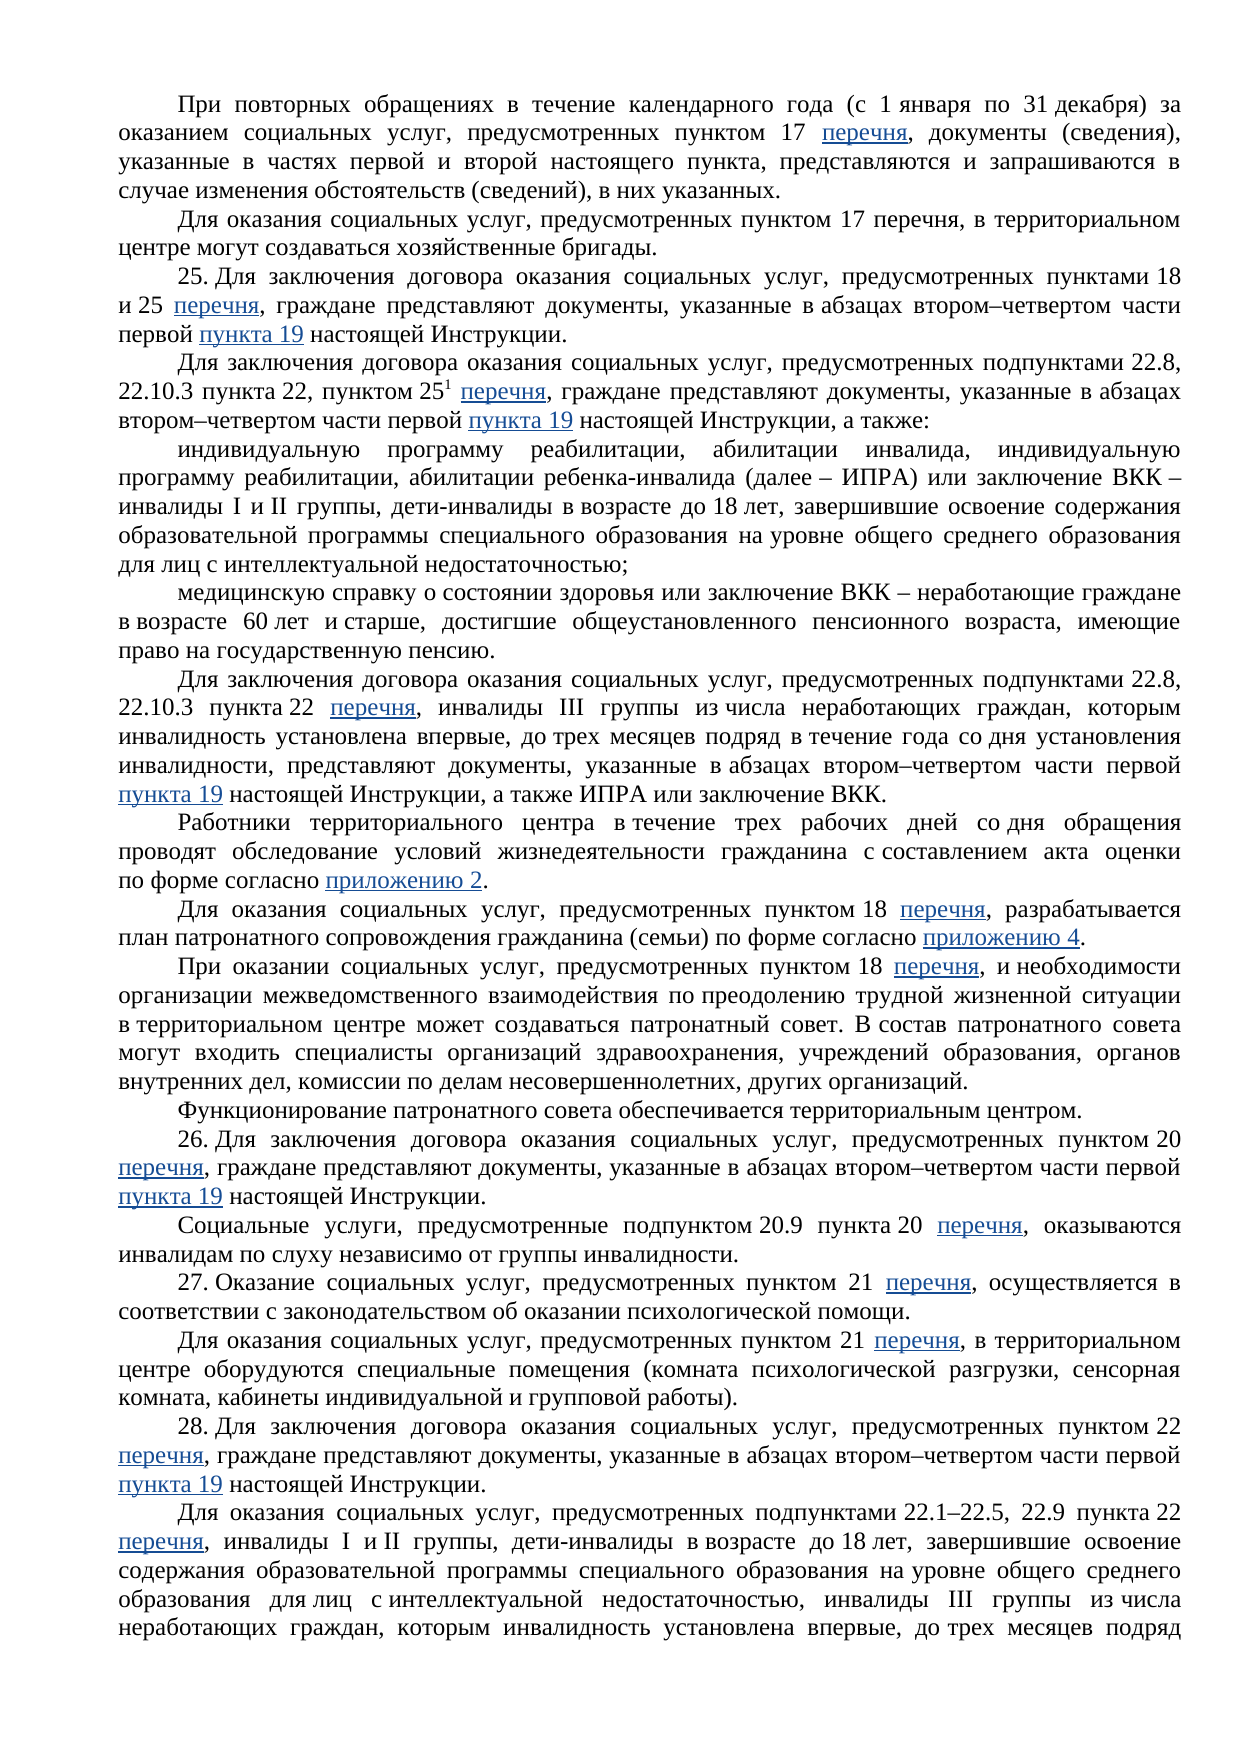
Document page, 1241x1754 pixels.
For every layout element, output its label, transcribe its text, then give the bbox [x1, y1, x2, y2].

text Для оказания социальных услуг, предусмотренных пунктом 21 перечня, в территориальном центре оборудуются специальные помещения (комната психологической разгрузки, сенсорная комната, кабинеты индивидуальной и групповой работы). [118, 1325, 1181, 1411]
text 28. Для заключения договора оказания социальных услуг, предусмотренных пунктом 22 перечня, граждане представляют документы, указанные в абзацах втором–четвертом части первой пункта 19 настоящей Инструкции. [118, 1411, 1181, 1497]
text медицинскую справку о состоянии здоровья или заключение ВКК – неработающие граждане в возрасте 60 лет и старше, достигшие общеустановленного пенсионного возраста, имеющие право на государственную пенсию. [118, 577, 1181, 664]
text Для заключения договора оказания социальных услуг, предусмотренных подпунктами 22.8, 22.10.3 пункта 22, пунктом 251 перечня, граждане представляют документы, указанные в абзацах втором–четвертом части первой пункта 19 настоящей Инструкции, а также: [118, 347, 1181, 434]
text Для оказания социальных услуг, предусмотренных пунктом 18 перечня, разрабатывается план патронатного сопровождения гражданина (семьи) по форме согласно приложению 4. [118, 894, 1181, 951]
text 27. Оказание социальных услуг, предусмотренных пунктом 21 перечня, осуществляется в соответствии с законодательством об оказании психологической помощи. [118, 1267, 1181, 1325]
text 25. Для заключения договора оказания социальных услуг, предусмотренных пунктами 18 и 25 перечня, граждане представляют документы, указанные в абзацах втором–четвертом части первой пункта 19 настоящей Инструкции. [118, 261, 1181, 347]
text индивидуальную программу реабилитации, абилитации инвалида, индивидуальную программу реабилитации, абилитации ребенка-инвалида (далее – ИПРА) или заключение ВКК – инвалиды I и II группы, дети-инвалиды в возрасте до 18 лет, завершившие освоение содержания образовательной программы специального образования на уровне общего среднего образования для лиц с интеллектуальной недостаточностью; [118, 434, 1181, 577]
text Для заключения договора оказания социальных услуг, предусмотренных подпунктами 22.8, 22.10.3 пункта 22 перечня, инвалиды III группы из числа неработающих граждан, которым инвалидность установлена впервые, до трех месяцев подряд в течение года со дня установления инвалидности, представляют документы, указанные в абзацах втором–четвертом части первой пункта 19 настоящей Инструкции, а также ИПРА или заключение ВКК. [118, 664, 1181, 807]
text При оказании социальных услуг, предусмотренных пунктом 18 перечня, и необходимости организации межведомственного взаимодействия по преодолению трудной жизненной ситуации в территориальном центре может создаваться патронатный совет. В состав патронатного совета могут входить специалисты организаций здравоохранения, учреждений образования, органов внутренних дел, комиссии по делам несовершеннолетних, других организаций. [118, 951, 1181, 1095]
text При повторных обращениях в течение календарного года (с 1 января по 31 декабря) за оказанием социальных услуг, предусмотренных пунктом 17 перечня, документы (сведения), указанные в частях первой и второй настоящего пункта, представляются и запрашиваются в случае изменения обстоятельств (сведений), в них указанных. [118, 89, 1181, 204]
text Функционирование патронатного совета обеспечивается территориальным центром. [118, 1095, 1181, 1124]
text Работники территориального центра в течение трех рабочих дней со дня обращения проводят обследование условий жизнедеятельности гражданина с составлением акта оценки по форме согласно приложению 2. [118, 807, 1181, 894]
text Для оказания социальных услуг, предусмотренных пунктом 17 перечня, в территориальном центре могут создаваться хозяйственные бригады. [118, 204, 1181, 261]
text 26. Для заключения договора оказания социальных услуг, предусмотренных пунктом 20 перечня, граждане представляют документы, указанные в абзацах втором–четвертом части первой пункта 19 настоящей Инструкции. [118, 1124, 1181, 1210]
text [118, 1497, 1181, 1641]
text Социальные услуги, предусмотренные подпунктом 20.9 пункта 20 перечня, оказываются инвалидам по слуху независимо от группы инвалидности. [118, 1210, 1181, 1267]
